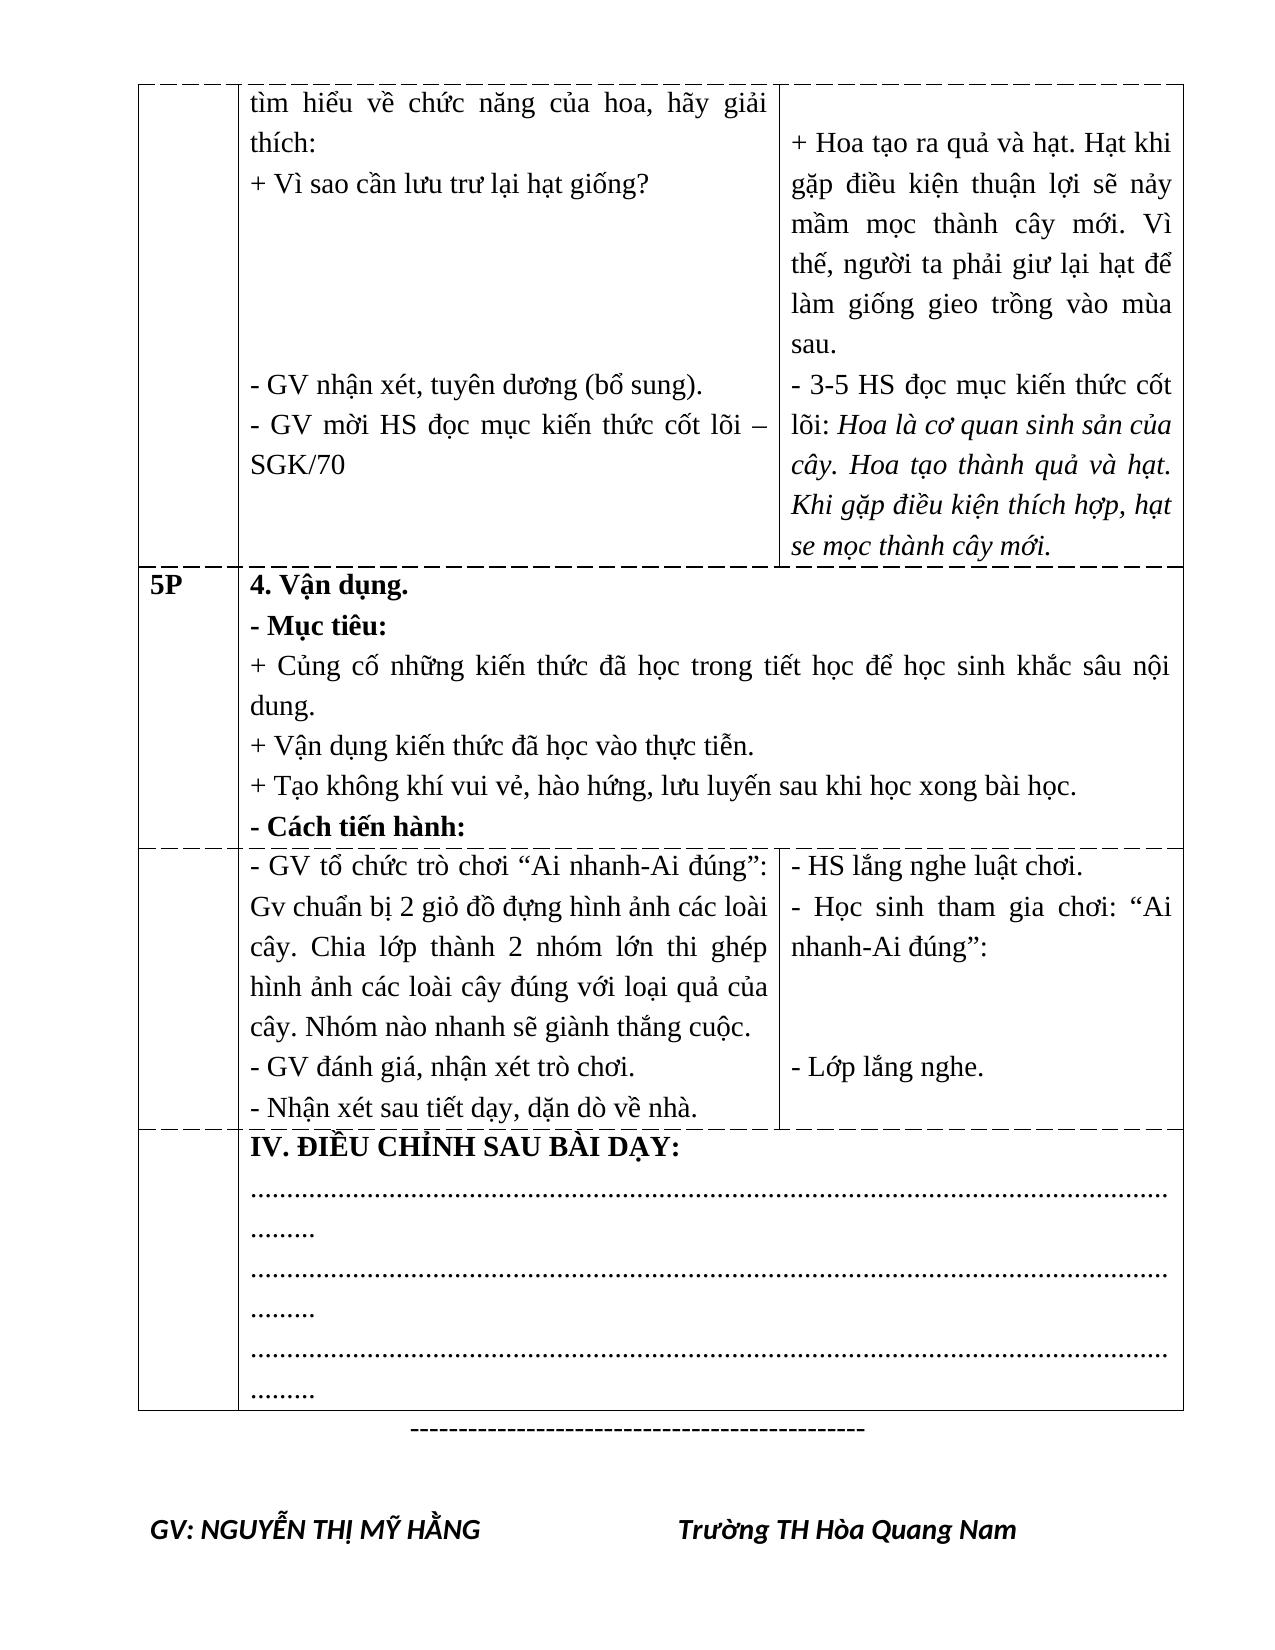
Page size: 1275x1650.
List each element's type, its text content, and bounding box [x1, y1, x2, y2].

table_cell IV. ĐIỀU CHỈNH SAU BÀI DẠY: ....................................................................................................................................... ....................................................................................................................................... ....................................................................................................................................... [239, 1129, 1183, 1409]
table_cell [139, 84, 238, 566]
table_cell - GV tổ chức trò chơi “Ai nhanh-Ai đúng”: Gv chuẩn bị 2 giỏ đồ đựng hình ảnh các loài cây. Chia lớp thành 2 nhóm lớn thi ghép hình ảnh các loài cây đúng với loại quả của cây. Nhóm nào nhanh sẽ giành thắng cuộc. - GV đánh giá, nhận xét trò chơi. - Nhận xét sau tiết dạy, dặn dò về nhà. [239, 848, 779, 1128]
table_cell - HS lắng nghe luật chơi. - Học sinh tham gia chơi: “Ai nhanh-Ai đúng”: - Lớp lắng nghe. [780, 848, 1183, 1128]
table_cell [139, 1129, 238, 1409]
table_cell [780, 84, 1183, 566]
table_cell [139, 848, 238, 1128]
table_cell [239, 84, 779, 566]
table_cell 5P [139, 566, 238, 847]
table_cell 4. Vận dụng. - Mục tiêu: + Củng cố những kiến thức đã học trong tiết học để học sinh khắc sâu nội dung. + Vận dụng kiến thức đã học vào thực tiễn. + Tạo không khí vui vẻ, hào hứng, lưu luyến sau khi học xong bài học. - Cách tiến hành: [239, 566, 1183, 847]
text ----------------------------------------------- [150, 1411, 1125, 1444]
